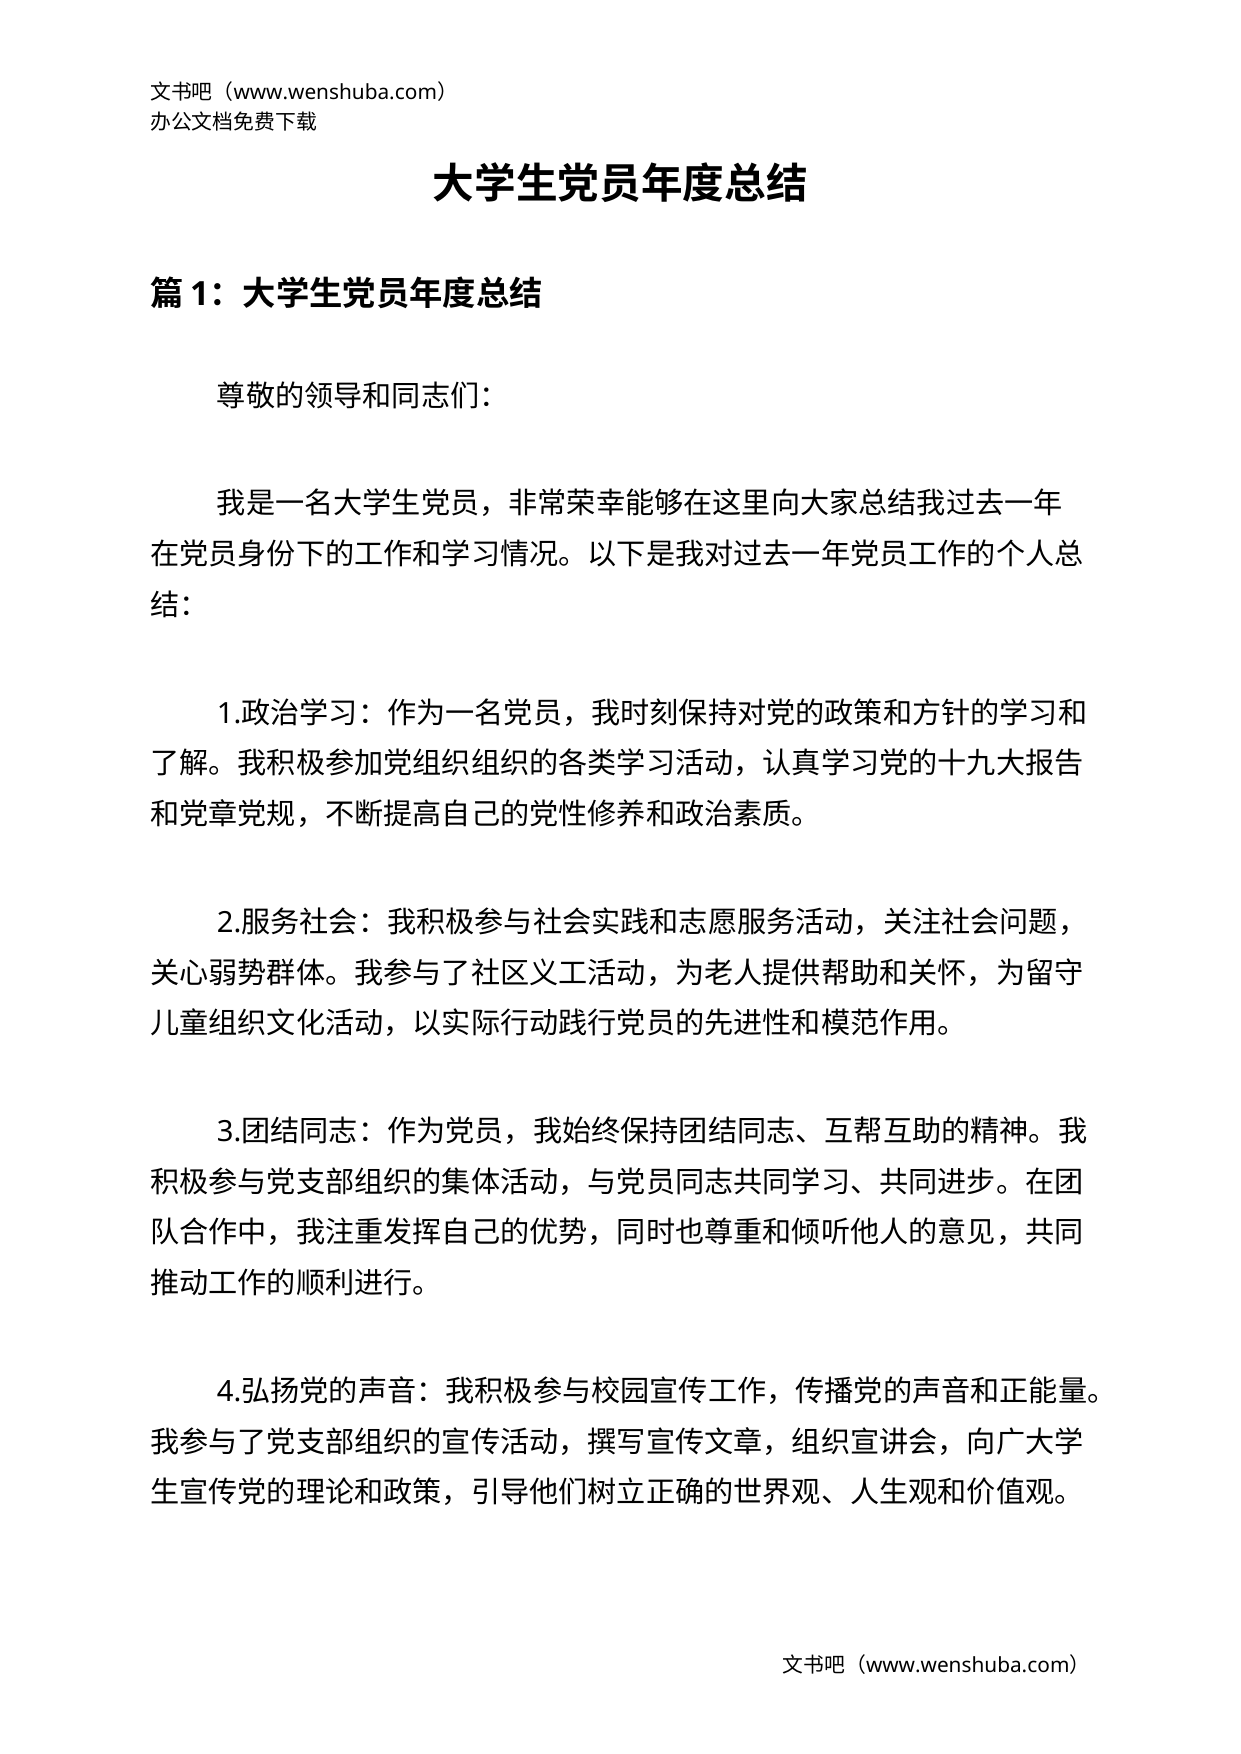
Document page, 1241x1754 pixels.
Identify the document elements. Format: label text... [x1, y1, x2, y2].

text 我是一名大学生党员，非常荣幸能够在这里向大家总结我过去一年在党员身份下的工作和学习情况。以下是我对过去一年党员工作的个人总结： [150, 480, 1090, 624]
text 2.服务社会：我积极参与社会实践和志愿服务活动，关注社会问题，关心弱势群体。我参与了社区义工活动，为老人提供帮助和关怀，为留守儿童组织文化活动，以实际行动践行党员的先进性和模范作用。 [150, 898, 1090, 1042]
text 1.政治学习：作为一名党员，我时刻保持对党的政策和方针的学习和了解。我积极参加党组织组织的各类学习活动，认真学习党的十九大报告和党章党规，不断提高自己的党性修养和政治素质。 [150, 689, 1090, 833]
subtitle 大学生党员年度总结 [150, 150, 1090, 210]
text 尊敬的领导和同志们： [150, 372, 1090, 415]
text 3.团结同志：作为党员，我始终保持团结同志、互帮互助的精神。我积极参与党支部组织的集体活动，与党员同志共同学习、共同进步。在团队合作中，我注重发挥自己的优势，同时也尊重和倾听他人的意见，共同推动工作的顺利进行。 [150, 1107, 1090, 1302]
text 篇1：大学生党员年度总结 [150, 267, 1090, 316]
text 4.弘扬党的声音：我积极参与校园宣传工作，传播党的声音和正能量。我参与了党支部组织的宣传活动，撰写宣传文章，组织宣讲会，向广大学生宣传党的理论和政策，引导他们树立正确的世界观、人生观和价值观。 [150, 1367, 1090, 1511]
